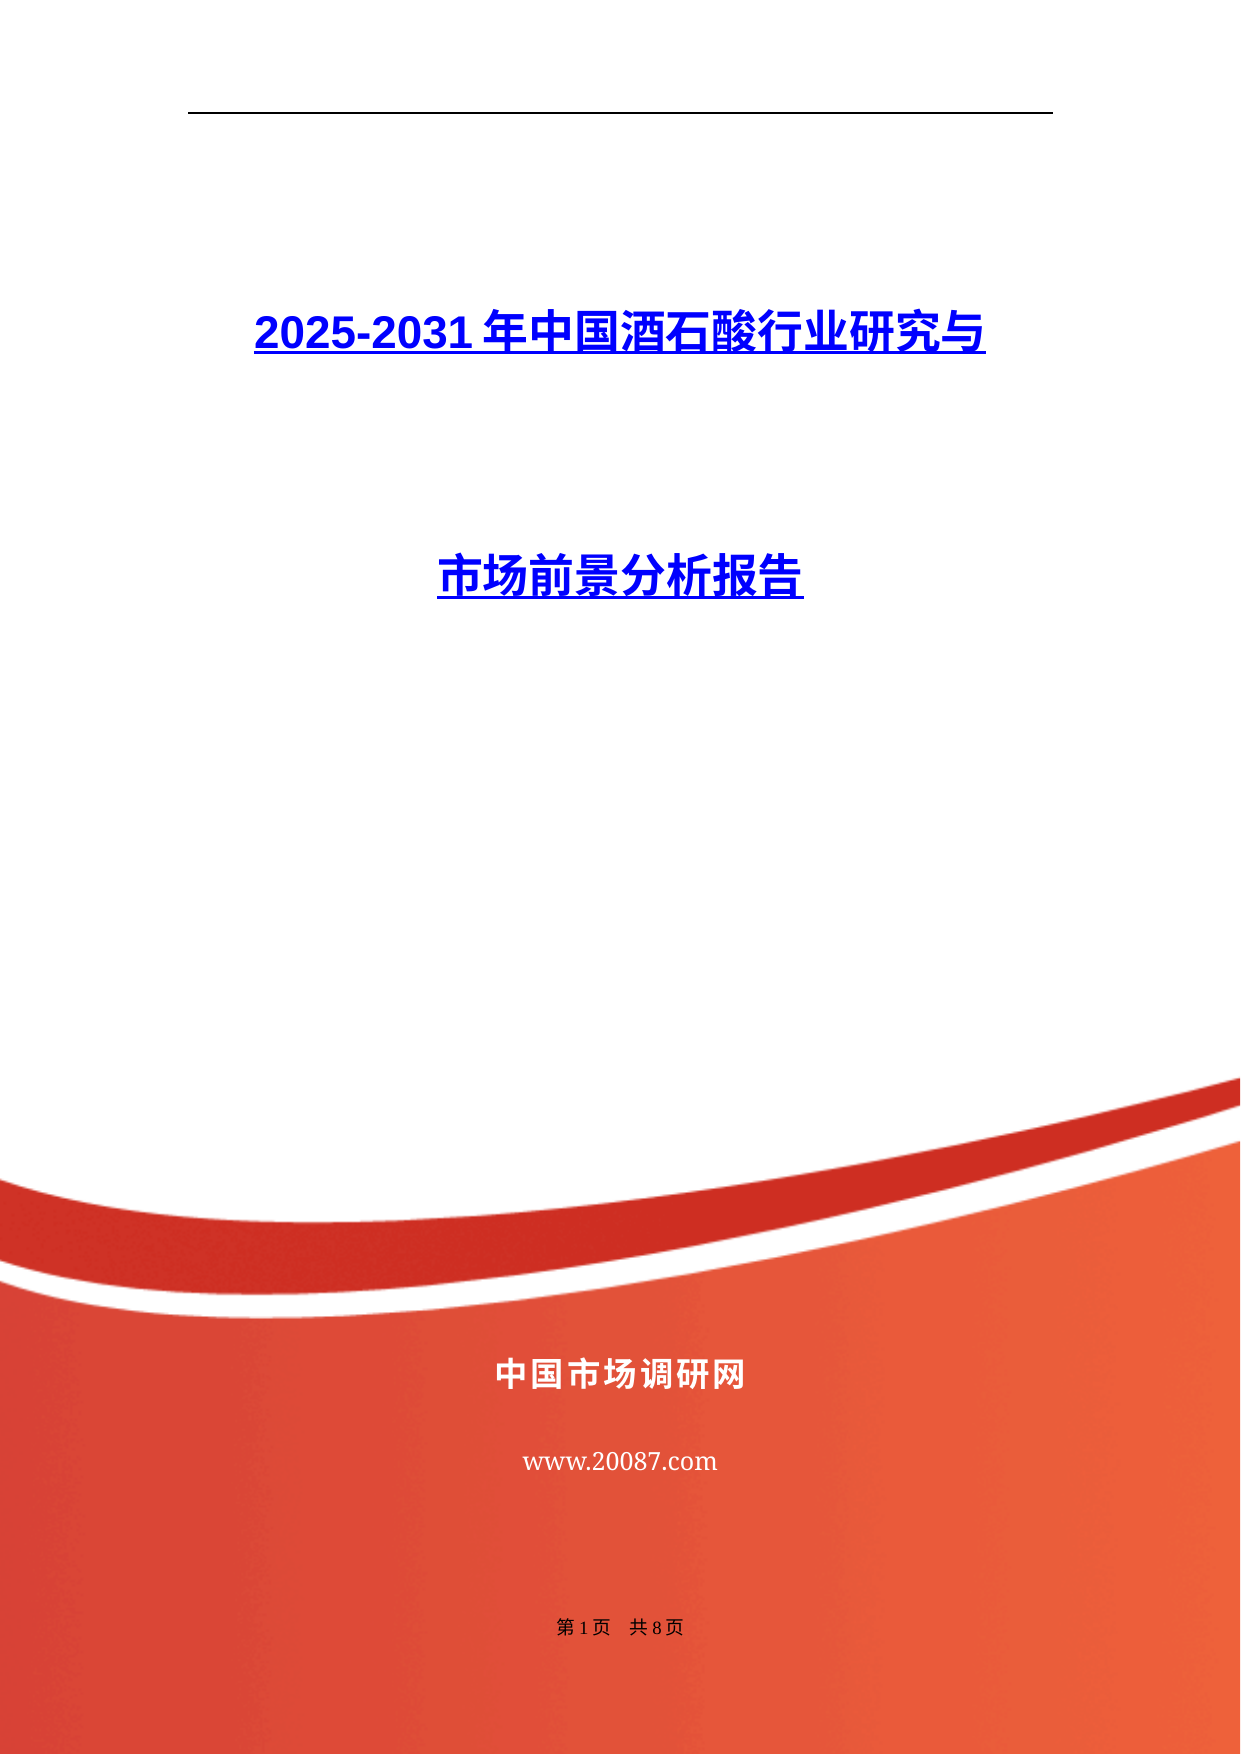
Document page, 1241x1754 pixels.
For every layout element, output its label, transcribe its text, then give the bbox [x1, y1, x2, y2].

text www.20087.com [187, 1428, 1053, 1493]
picture [0, 1006, 1241, 1754]
subtitle 中国市场调研网 [187, 1339, 1053, 1404]
table_header 2025-2031年中国酒石酸行业研究与市场前景分析报告 [188, 207, 1053, 773]
